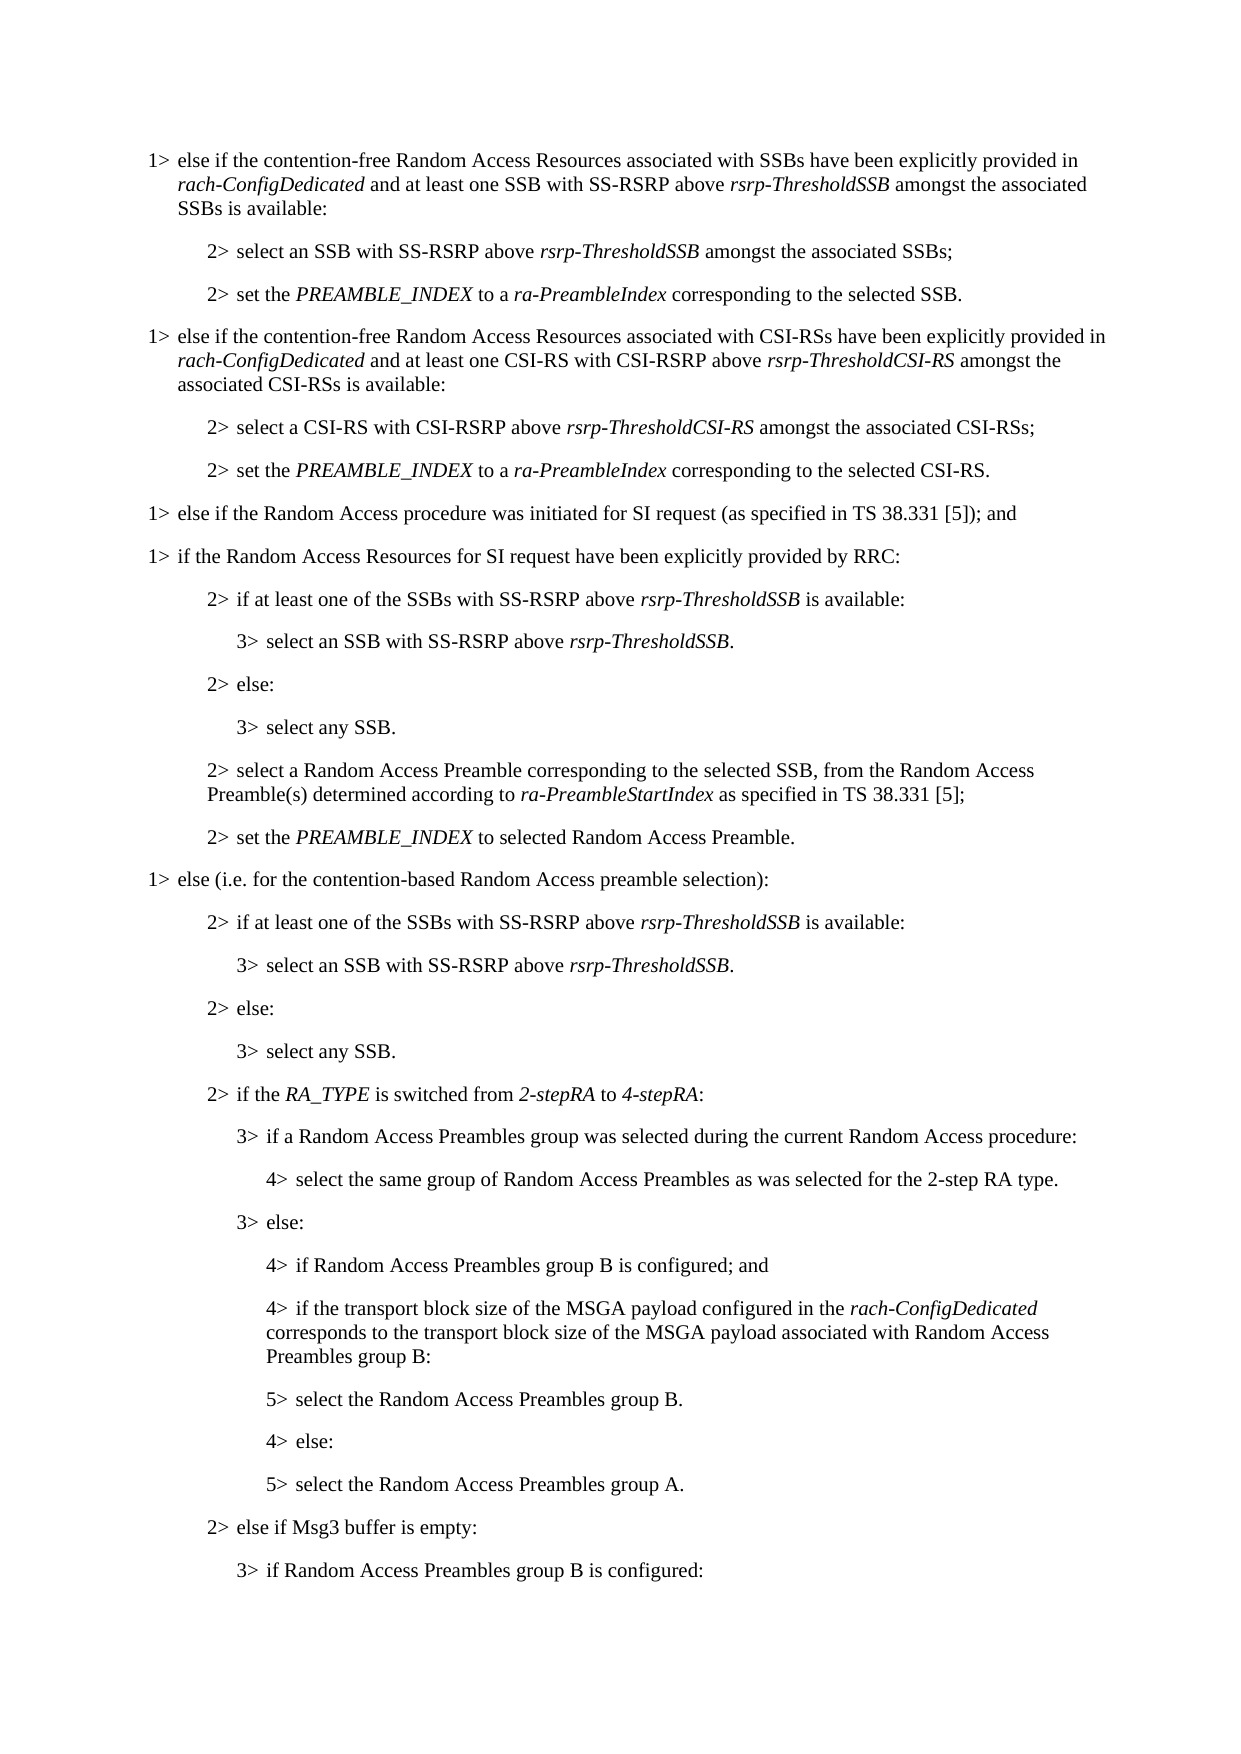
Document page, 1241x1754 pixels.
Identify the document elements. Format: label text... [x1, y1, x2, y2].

text 2> else: [207, 996, 1122, 1020]
text 1> else if the contention-free Random Access Resources associated with CSI-RSs have been explicitly provided in rach-ConfigDedicated and at least one CSI-RS with CSI-RSRP above rsrp-ThresholdCSI-RS amongst the associated CSI-RSs is available: [148, 324, 1122, 396]
text 2> if at least one of the SSBs with SS-RSRP above rsrp-ThresholdSSB is available: [207, 586, 1122, 611]
text 2> else: [207, 672, 1122, 696]
text 2> if the RA_TYPE is switched from 2-stepRA to 4-stepRA: [207, 1081, 1122, 1106]
text 2> select a Random Access Preamble corresponding to the selected SSB, from the Random Access Preamble(s) determined according to ra-PreambleStartIndex as specified in TS 38.331 [5]; [207, 758, 1122, 806]
text 3> select an SSB with SS-RSRP above rsrp-ThresholdSSB. [236, 629, 1122, 653]
text 3> select any SSB. [236, 1039, 1122, 1063]
text 2> else if Msg3 buffer is empty: [207, 1515, 1122, 1539]
text 2> select an SSB with SS-RSRP above rsrp-ThresholdSSB amongst the associated SSBs; [207, 239, 1122, 263]
text 3> if a Random Access Preambles group was selected during the current Random Access procedure: [236, 1124, 1122, 1148]
text 5> select the Random Access Preambles group A. [266, 1472, 1122, 1496]
text 2> select a CSI-RS with CSI-RSRP above rsrp-ThresholdCSI-RS amongst the associated CSI-RSs; [207, 415, 1122, 439]
text 1> else if the contention-free Random Access Resources associated with SSBs have been explicitly provided in rach-ConfigDedicated and at least one SSB with SS-RSRP above rsrp-ThresholdSSB amongst the associated SSBs is available: [148, 148, 1122, 220]
text 1> else if the Random Access procedure was initiated for SI request (as specified in TS 38.331 [5]); and [148, 501, 1122, 525]
text 3> select an SSB with SS-RSRP above rsrp-ThresholdSSB. [236, 953, 1122, 977]
text 5> select the Random Access Preambles group B. [266, 1386, 1122, 1411]
text 4> if the transport block size of the MSGA payload configured in the rach-ConfigDedicated corresponds to the transport block size of the MSGA payload associated with Random Access Preambles group B: [266, 1296, 1122, 1368]
text 2> if at least one of the SSBs with SS-RSRP above rsrp-ThresholdSSB is available: [207, 910, 1122, 934]
text 4> select the same group of Random Access Preambles as was selected for the 2-step RA type. [266, 1167, 1122, 1191]
text 4> else: [266, 1429, 1122, 1453]
text 4> if Random Access Preambles group B is configured; and [266, 1253, 1122, 1277]
text 2> set the PREAMBLE_INDEX to a ra-PreambleIndex corresponding to the selected CSI-RS. [207, 458, 1122, 482]
text 1> if the Random Access Resources for SI request have been explicitly provided by RRC: [148, 544, 1122, 568]
text 3> if Random Access Preambles group B is configured: [236, 1558, 1122, 1582]
text 3> else: [236, 1210, 1122, 1234]
text 2> set the PREAMBLE_INDEX to selected Random Access Preamble. [207, 824, 1122, 849]
text 1> else (i.e. for the contention-based Random Access preamble selection): [148, 867, 1122, 891]
text 2> set the PREAMBLE_INDEX to a ra-PreambleIndex corresponding to the selected SSB. [207, 281, 1122, 306]
text 3> select any SSB. [236, 715, 1122, 739]
